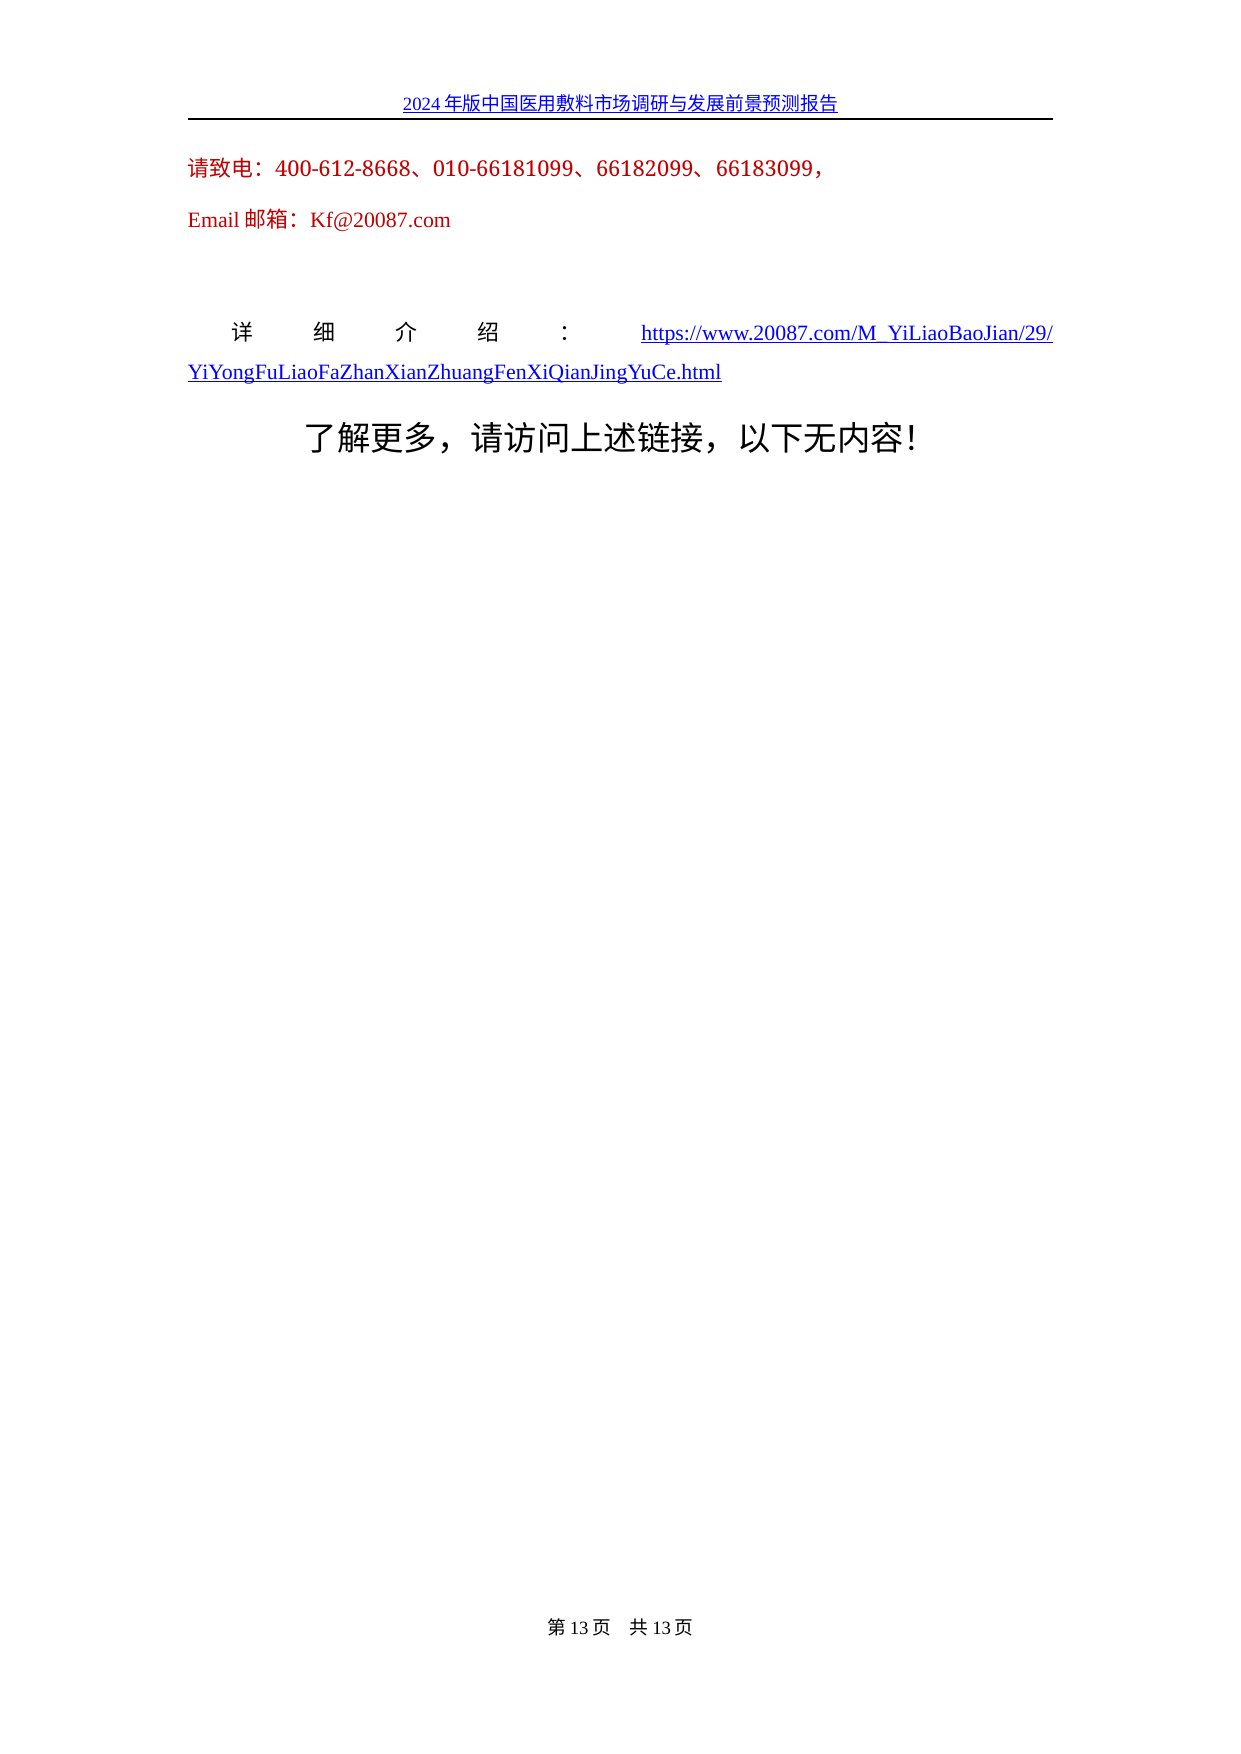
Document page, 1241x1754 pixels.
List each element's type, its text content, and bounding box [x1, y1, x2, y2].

text 详细介绍：https://www.20087.com/M_YiLiaoBaoJian/29/YiYongFuLiaoFaZhanXianZhuangFenXiQianJingYuCe.html [187, 315, 1053, 388]
text Email邮箱：Kf@20087.com [187, 202, 1053, 234]
title 了解更多，请访问上述链接，以下无内容！ [187, 404, 1053, 469]
text 请致电：400-612-8668、010-66181099、66182099、66183099， [187, 150, 1053, 183]
